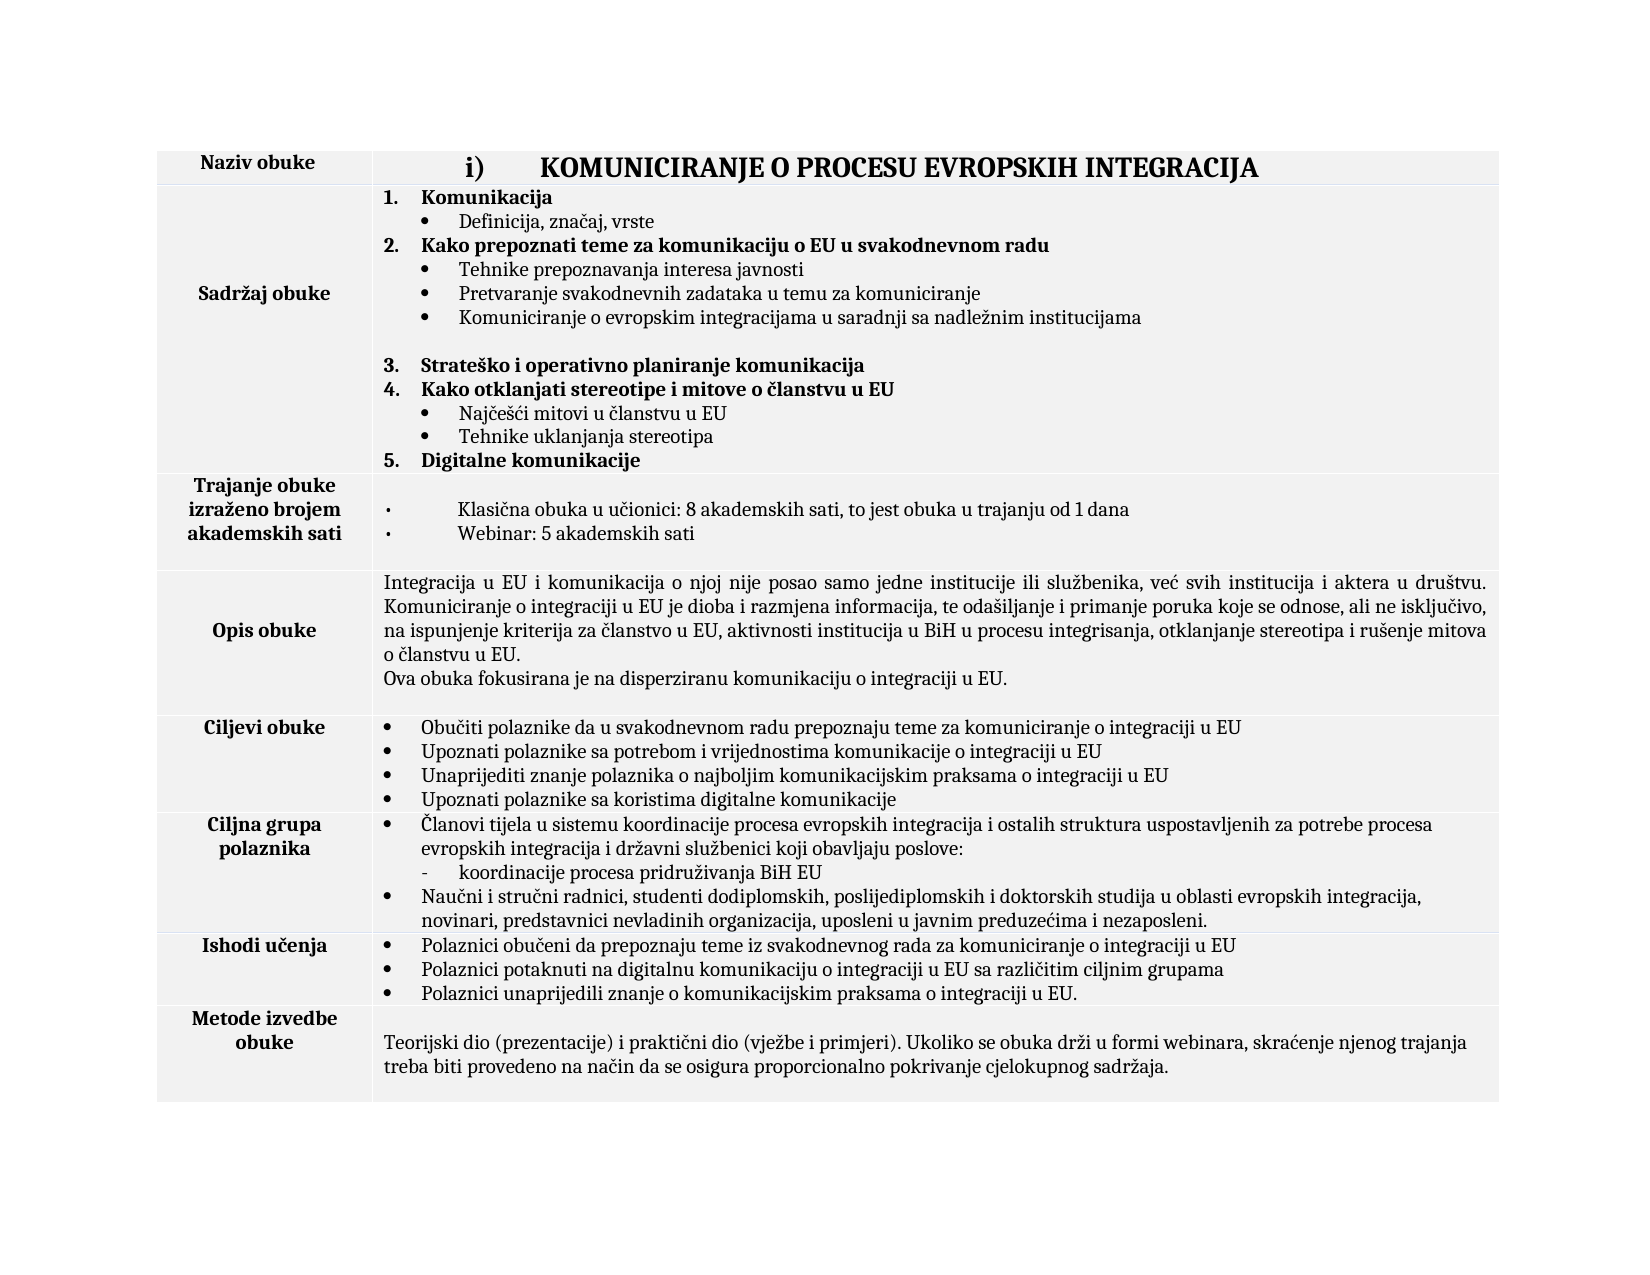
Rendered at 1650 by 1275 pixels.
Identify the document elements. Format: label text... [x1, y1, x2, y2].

table_cell Ciljevi obuke [157, 716, 372, 812]
table_cell Opis obuke [157, 571, 372, 715]
table_header KOMUNICIRANJE O PROCESU EVROPSKIH INTEGRACIJA [373, 151, 1499, 184]
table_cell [157, 1006, 372, 1102]
table_cell • Klasična obuka u učionici: 8 akademskih sati, to jest obuka u trajanju od 1 dana • Webinar: 5 akademskih sati [373, 474, 1499, 570]
table_cell Polaznici obučeni da prepoznaju teme iz svakodnevnog rada za komuniciranje o integraciji u EU Polaznici potaknuti na digitalnu komunikaciju o integraciji u EU sa različitim ciljnim grupama Polaznici unaprijedili znanje o komunikacijskim praksama o integraciji u EU. [373, 934, 1499, 1005]
table_cell Sadržaj obuke [157, 186, 372, 473]
table_cell Ciljna grupa polaznika [157, 813, 372, 932]
table_header Naziv obuke [157, 151, 372, 184]
table_cell Obučiti polaznike da u svakodnevnom radu prepoznaju teme za komuniciranje o integraciji u EU Upoznati polaznike sa potrebom i vrijednostima komunikacije o integraciji u EU Unaprijediti znanje polaznika o najboljim komunikacijskim praksama o integraciji u EU Upoznati polaznike sa koristima digitalne komunikacije [373, 716, 1499, 812]
table_cell Komunikacija Definicija, značaj, vrste Kako prepoznati teme za komunikaciju o EU u svakodnevnom radu Tehnike prepoznavanja interesa javnosti Pretvaranje svakodnevnih zadataka u temu za komuniciranje Komuniciranje o evropskim integracijama u saradnji sa nadležnim institucijama Strateško i operativno planiranje komunikacija Kako otklanjati stereotipe i mitove o članstvu u EU Najčešći mitovi u članstvu u EU Tehnike uklanjanja stereotipa Digitalne komunikacije [373, 186, 1499, 473]
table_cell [373, 1006, 1499, 1102]
table_cell Članovi tijela u sistemu koordinacije procesa evropskih integracija i ostalih struktura uspostavljenih za potrebe procesa evropskih integracija i državni službenici koji obavljaju poslove: koordinacije procesa pridruživanja BiH EU Naučni i stručni radnici, studenti dodiplomskih, poslijediplomskih i doktorskih studija u oblasti evropskih integracija, novinari, predstavnici nevladinih organizacija, uposleni u javnim preduzećima i nezaposleni. [373, 813, 1499, 932]
table_cell Ishodi učenja [157, 934, 372, 1005]
table_cell Trajanje obuke izraženo brojem akademskih sati [157, 474, 372, 570]
table_cell Integracija u EU i komunikacija o njoj nije posao samo jedne institucije ili službenika, već svih institucija i aktera u društvu. Komuniciranje o integraciji u EU je dioba i razmjena informacija, te odašiljanje i primanje poruka koje se odnose, ali ne isključivo, na ispunjenje kriterija za članstvo u EU, aktivnosti institucija u BiH u procesu integrisanja, otklanjanje stereotipa i rušenje mitova o članstvu u EU. Ova obuka fokusirana je na disperziranu komunikaciju o integraciji u EU. [373, 571, 1499, 715]
